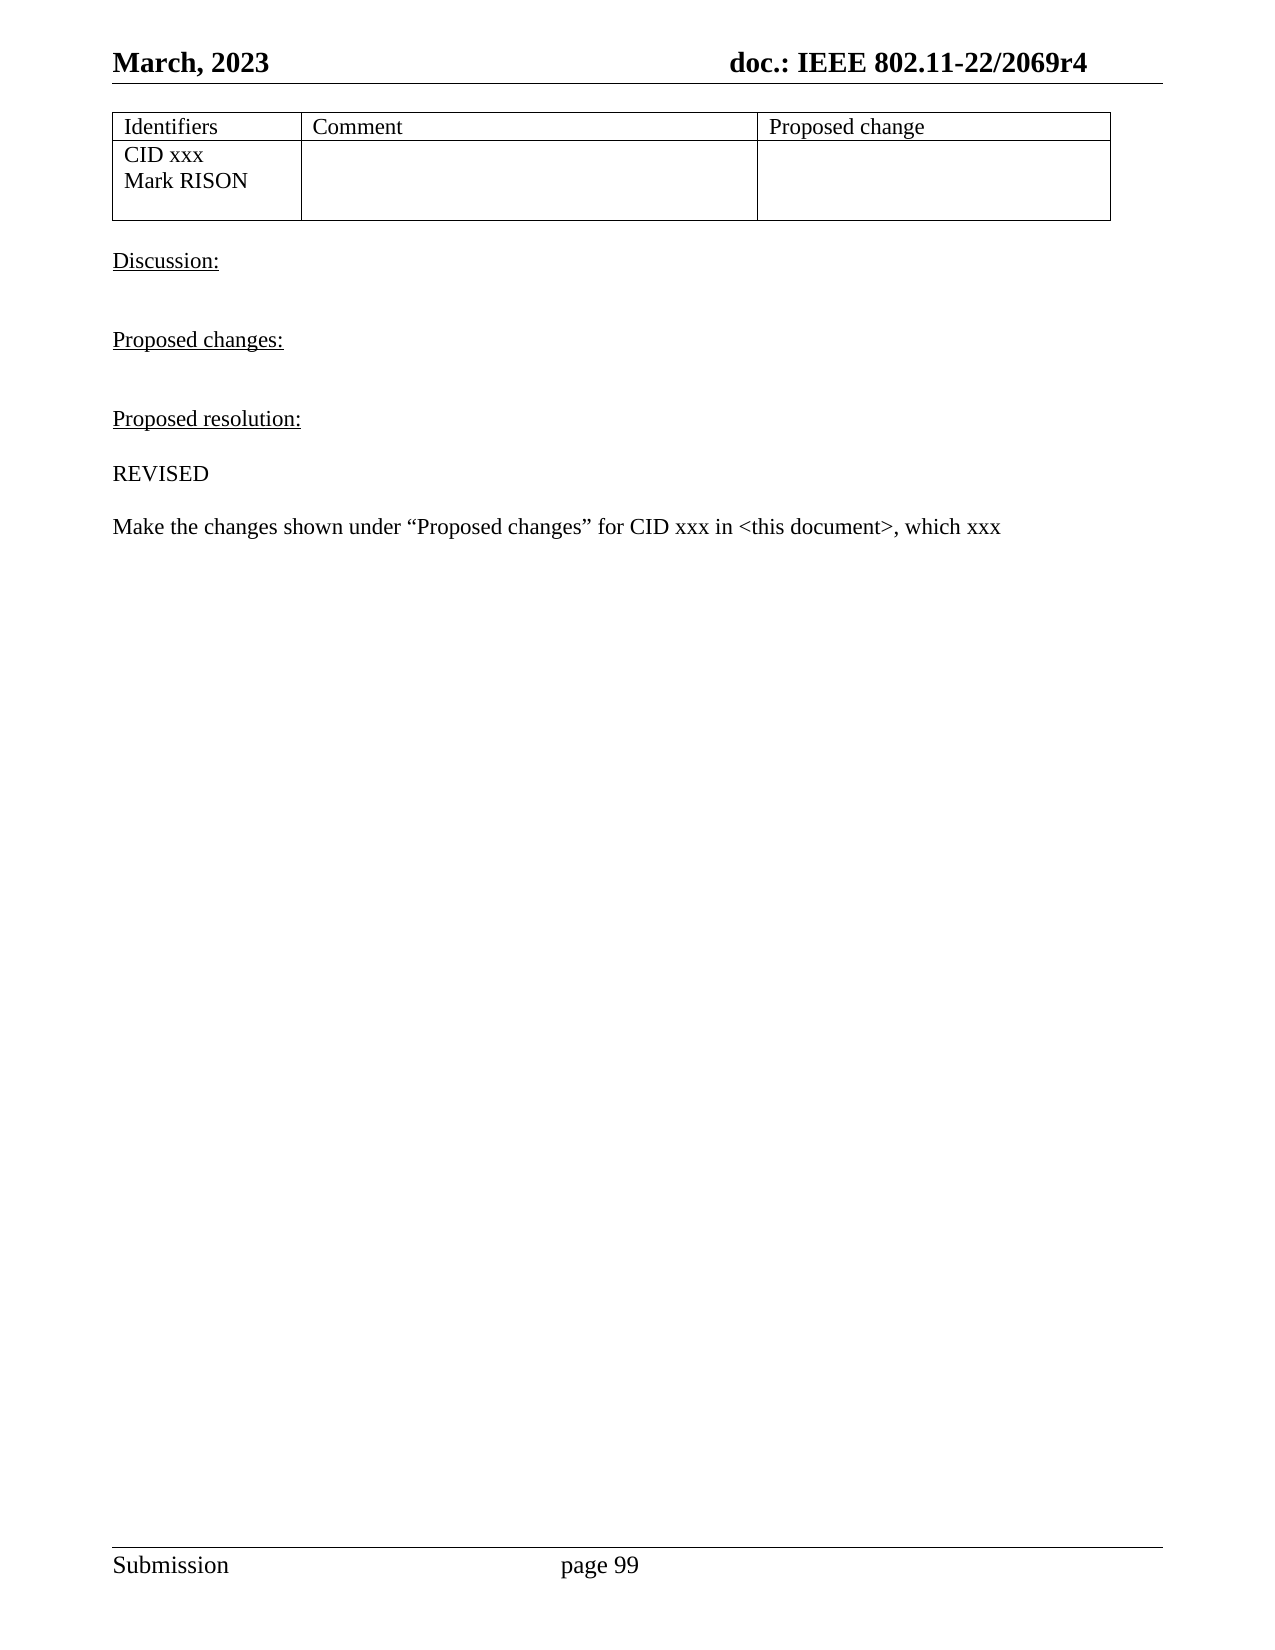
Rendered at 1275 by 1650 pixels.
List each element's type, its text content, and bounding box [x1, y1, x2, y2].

table_cell [302, 141, 757, 220]
table_header Comment [302, 113, 757, 139]
table_header Identifiers [113, 113, 301, 139]
text Make the changes shown under “Proposed changes” for CID xxx in <this document>, which xxx [112, 513, 1163, 539]
table_header Proposed change [758, 113, 1110, 139]
text Proposed resolution: [112, 405, 1163, 432]
text Discussion: [112, 247, 1163, 273]
table_cell [758, 141, 1110, 220]
text Proposed changes: [112, 326, 1163, 352]
text REVISED [112, 460, 1163, 487]
table_cell CID xxx Mark RISON [113, 141, 301, 220]
